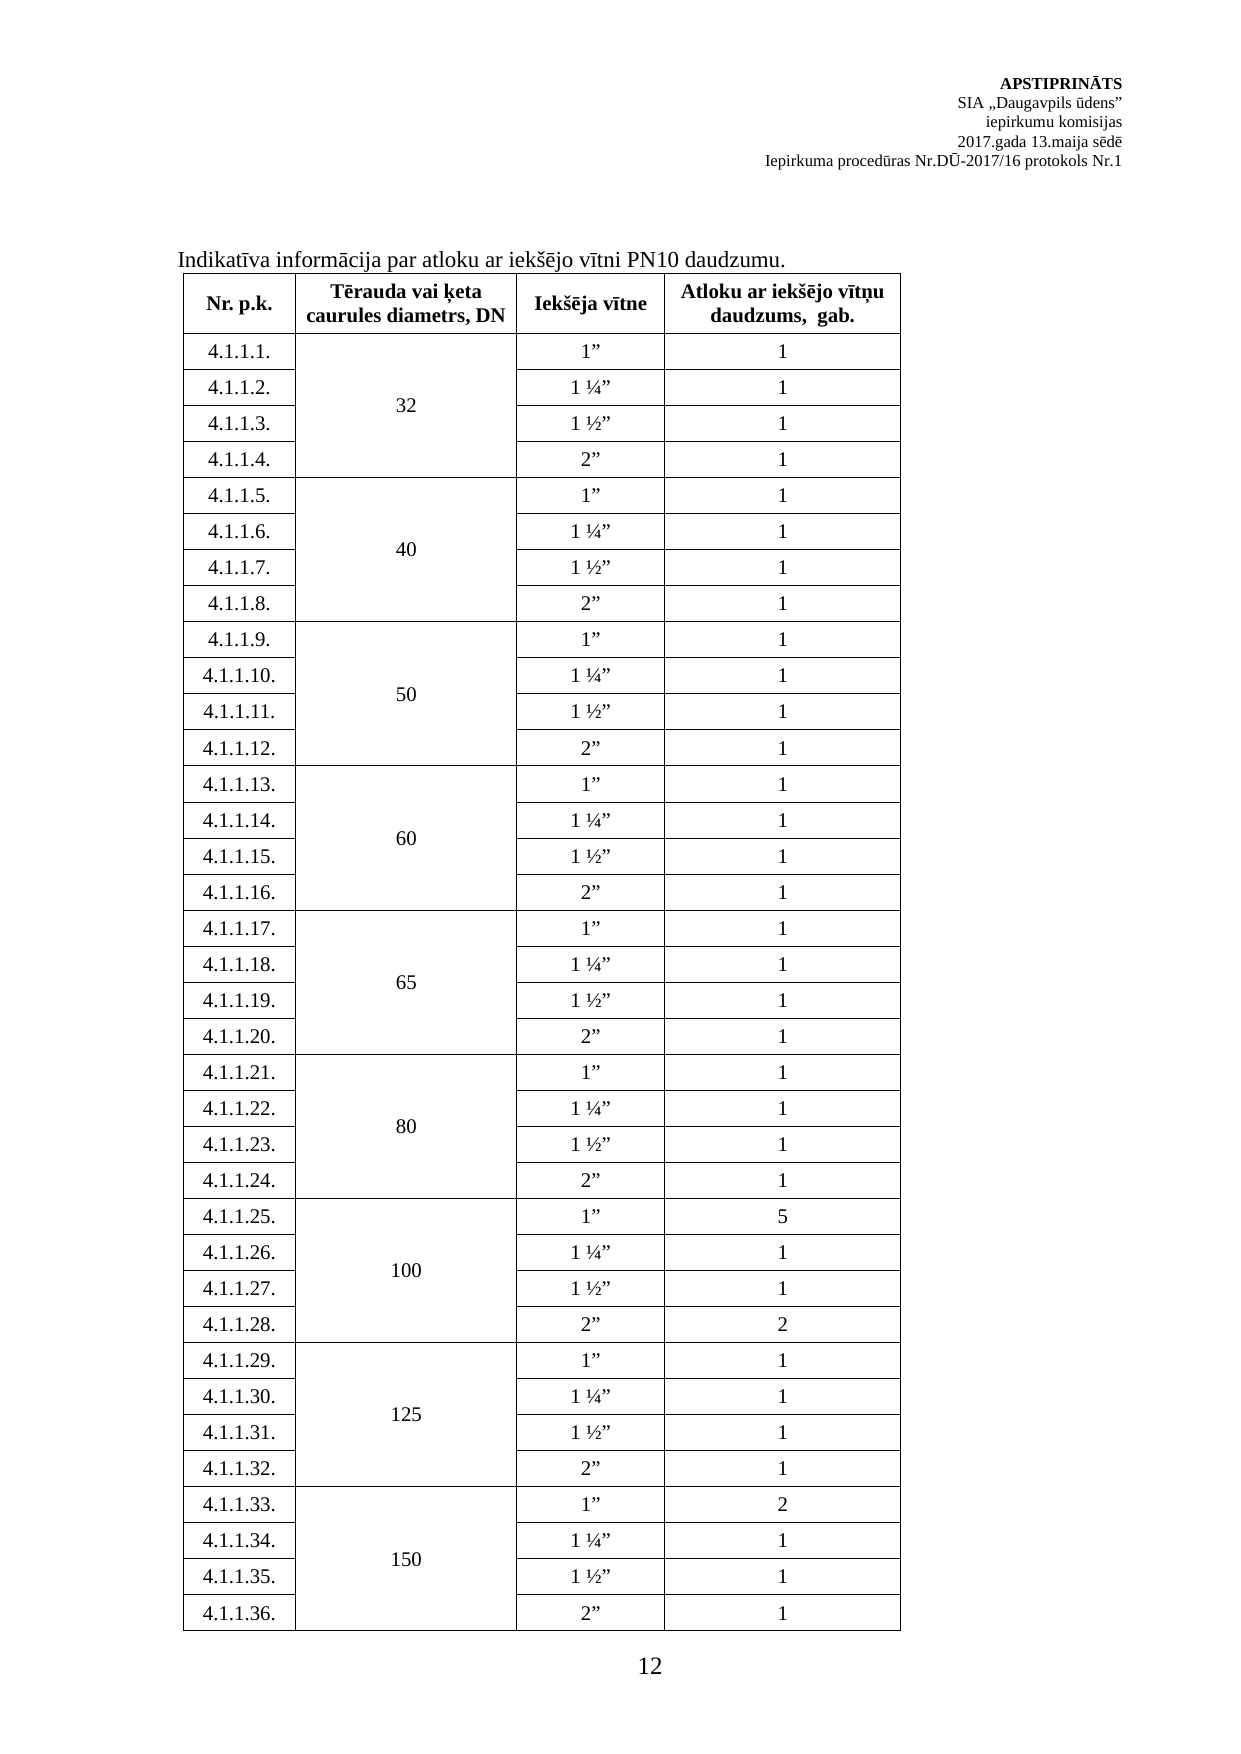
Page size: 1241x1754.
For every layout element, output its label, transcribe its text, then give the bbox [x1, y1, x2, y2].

table_cell 4.1.1.30. [184, 1379, 295, 1414]
table_cell 1 [665, 1091, 900, 1126]
table_cell 1” [517, 1487, 664, 1522]
table_cell 4.1.1.36. [184, 1595, 295, 1630]
table_cell 1” [517, 1343, 664, 1378]
table_cell 1 [665, 1595, 900, 1630]
table_cell 1 ½” [517, 983, 664, 1018]
table_cell 1 [665, 478, 900, 513]
table_cell 1 ½” [517, 550, 664, 585]
table_cell 4.1.1.33. [184, 1487, 295, 1522]
table_cell 4.1.1.23. [184, 1127, 295, 1162]
table_cell 1 [665, 911, 900, 946]
table_cell 1” [517, 1055, 664, 1090]
table_cell 4.1.1.20. [184, 1019, 295, 1054]
table_cell 1 [665, 1523, 900, 1558]
table_cell 1” [517, 1199, 664, 1234]
table_cell 1 [665, 766, 900, 801]
table_cell 4.1.1.11. [184, 694, 295, 729]
table_cell 1 ¼” [517, 1523, 664, 1558]
table_cell 1 [665, 839, 900, 873]
table_cell 32 [296, 334, 516, 477]
table_cell 1 [665, 1019, 900, 1054]
table_cell 2 [665, 1307, 900, 1342]
table_cell 1 [665, 1559, 900, 1594]
table_cell 4.1.1.32. [184, 1451, 295, 1486]
table_cell 1 ¼” [517, 1379, 664, 1414]
table_cell 1 ½” [517, 694, 664, 729]
table_cell 50 [296, 622, 516, 765]
table_cell 1 [665, 1127, 900, 1162]
table_cell 4.1.1.25. [184, 1199, 295, 1234]
table_cell 4.1.1.13. [184, 766, 295, 801]
table_cell 2” [517, 875, 664, 909]
table_cell 4.1.1.9. [184, 622, 295, 657]
table_cell 4.1.1.24. [184, 1163, 295, 1198]
table_cell 4.1.1.16. [184, 875, 295, 909]
table_cell 1 [665, 1379, 900, 1414]
table_cell 1 [665, 442, 900, 477]
table_cell 1 ¼” [517, 370, 664, 405]
table_cell 1 ½” [517, 1415, 664, 1450]
table_cell 80 [296, 1055, 516, 1198]
table_cell 2” [517, 1163, 664, 1198]
table_cell 4.1.1.8. [184, 586, 295, 621]
table_cell 40 [296, 478, 516, 621]
table_cell 1” [517, 766, 664, 801]
table_cell 4.1.1.35. [184, 1559, 295, 1594]
table_cell 1 [665, 622, 900, 657]
table_cell 4.1.1.10. [184, 658, 295, 693]
table_cell 60 [296, 766, 516, 909]
table_header Nr. p.k. [184, 274, 295, 333]
table_cell 2” [517, 1307, 664, 1342]
table_cell 1 ½” [517, 406, 664, 441]
table_cell 1 [665, 586, 900, 621]
table_header Atloku ar iekšējo vītņu daudzums, gab. [665, 274, 900, 333]
table_cell 4.1.1.26. [184, 1235, 295, 1270]
table_cell 1 ¼” [517, 947, 664, 982]
table_cell 1 [665, 947, 900, 982]
table_cell 1 [665, 1451, 900, 1486]
table_cell 4.1.1.18. [184, 947, 295, 982]
table_cell 1 [665, 1271, 900, 1306]
table_cell 1 [665, 875, 900, 909]
table_cell 5 [665, 1199, 900, 1234]
table_cell 4.1.1.29. [184, 1343, 295, 1378]
table_cell 1 [665, 1343, 900, 1378]
table_cell 4.1.1.4. [184, 442, 295, 477]
table_cell 1 [665, 406, 900, 441]
table_cell 4.1.1.21. [184, 1055, 295, 1090]
table_cell 1 ½” [517, 839, 664, 873]
table_header Iekšēja vītne [517, 274, 664, 333]
table_cell 1 ¼” [517, 514, 664, 549]
table_cell 1 [665, 1163, 900, 1198]
table_cell 1 [665, 658, 900, 693]
table_cell 2” [517, 442, 664, 477]
table_cell 1 [665, 1055, 900, 1090]
table_cell 4.1.1.2. [184, 370, 295, 405]
table_cell 4.1.1.5. [184, 478, 295, 513]
table_cell 100 [296, 1199, 516, 1342]
table_cell 1 [665, 550, 900, 585]
table_cell 1 [665, 694, 900, 729]
table_cell 4.1.1.6. [184, 514, 295, 549]
table_cell 1 [665, 803, 900, 837]
table_cell 4.1.1.34. [184, 1523, 295, 1558]
table_cell 4.1.1.15. [184, 839, 295, 873]
table_cell 1 ½” [517, 1271, 664, 1306]
table_cell 1 [665, 1415, 900, 1450]
table_cell 2” [517, 1451, 664, 1486]
table_cell 4.1.1.17. [184, 911, 295, 946]
table_cell 1 ½” [517, 1127, 664, 1162]
table_cell 2” [517, 730, 664, 765]
table_cell 2” [517, 586, 664, 621]
text Indikatīva informācija par atloku ar iekšējo vītni PN10 daudzumu. [177, 246, 1122, 273]
table_cell 1 [665, 1235, 900, 1270]
table_cell 2 [665, 1487, 900, 1522]
table_cell 1 [665, 983, 900, 1018]
table_cell 1 [665, 514, 900, 549]
table_cell 4.1.1.19. [184, 983, 295, 1018]
table_cell 1 [665, 730, 900, 765]
table_cell 4.1.1.22. [184, 1091, 295, 1126]
table_cell 1 ½” [517, 1559, 664, 1594]
table_cell 4.1.1.14. [184, 803, 295, 837]
table_cell 4.1.1.1. [184, 334, 295, 369]
table_cell 1” [517, 478, 664, 513]
table_cell 1 [665, 334, 900, 369]
table_cell 4.1.1.7. [184, 550, 295, 585]
table_cell 1” [517, 622, 664, 657]
table_cell 2” [517, 1595, 664, 1630]
table_cell 1 ¼” [517, 803, 664, 837]
table_cell 4.1.1.3. [184, 406, 295, 441]
table_cell 65 [296, 911, 516, 1054]
table_cell 1” [517, 334, 664, 369]
table_cell 1 ¼” [517, 1091, 664, 1126]
table_cell 2” [517, 1019, 664, 1054]
table_cell 4.1.1.12. [184, 730, 295, 765]
table_cell 150 [296, 1487, 516, 1630]
table_cell 4.1.1.28. [184, 1307, 295, 1342]
table_header Tērauda vai ķeta caurules diametrs, DN [296, 274, 516, 333]
table_cell 1 ¼” [517, 658, 664, 693]
table_cell 1 [665, 370, 900, 405]
table_cell 125 [296, 1343, 516, 1486]
table_cell 1” [517, 911, 664, 946]
table_cell 4.1.1.31. [184, 1415, 295, 1450]
table_cell 4.1.1.27. [184, 1271, 295, 1306]
table_cell 1 ¼” [517, 1235, 664, 1270]
